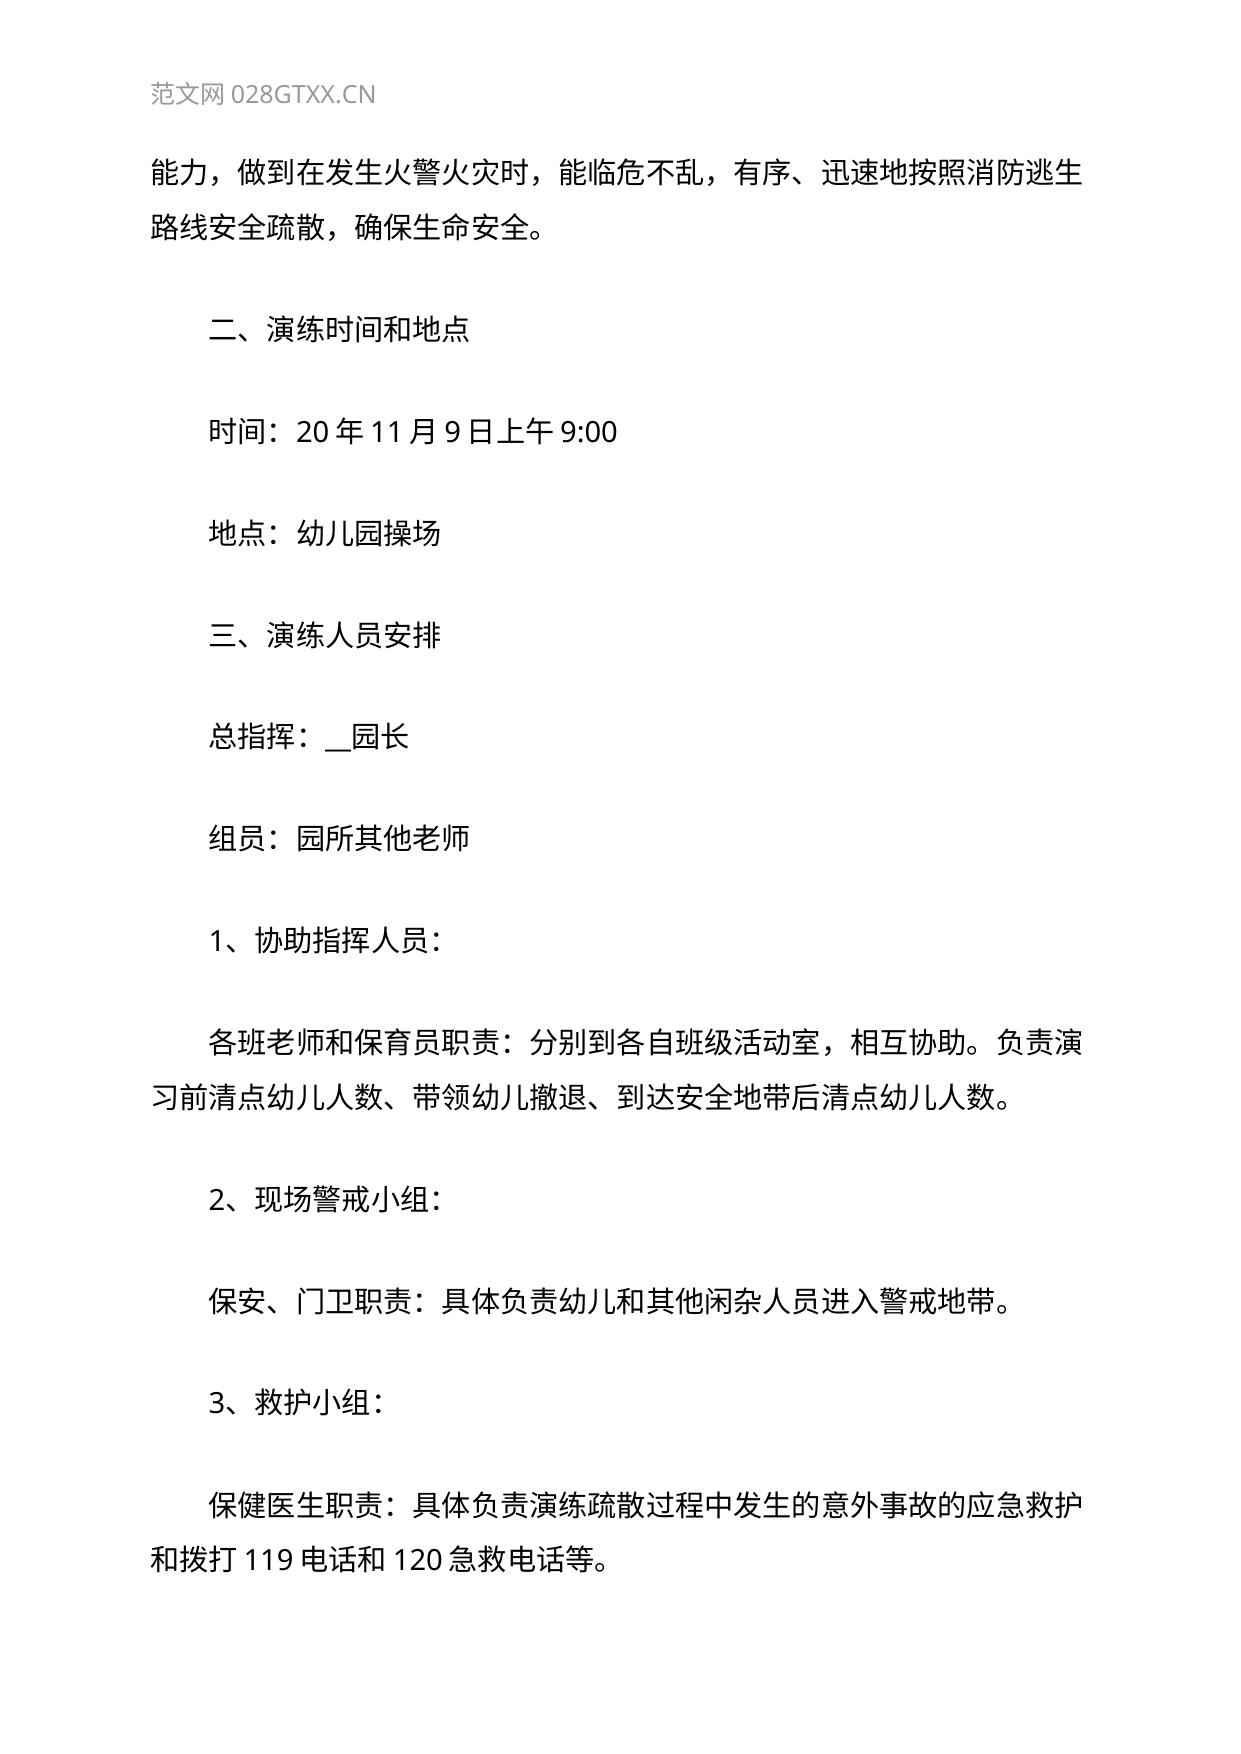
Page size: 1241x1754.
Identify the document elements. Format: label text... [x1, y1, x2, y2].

text 地点：幼儿园操场 [150, 510, 1090, 553]
text 时间：20年11月9日上午9:00 [150, 408, 1090, 451]
text 组员：园所其他老师 [150, 816, 1090, 858]
text 总指挥：__园长 [150, 714, 1090, 756]
text 二、演练时间和地点 [150, 307, 1090, 349]
text 保健医生职责：具体负责演练疏散过程中发生的意外事故的应急救护和拨打119电话和120急救电话等。 [150, 1482, 1090, 1579]
text 1、协助指挥人员： [150, 918, 1090, 960]
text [150, 150, 1090, 247]
text 2、现场警戒小组： [150, 1176, 1090, 1219]
text 保安、门卫职责：具体负责幼儿和其他闲杂人员进入警戒地带。 [150, 1278, 1090, 1321]
text 各班老师和保育员职责：分别到各自班级活动室，相互协助。负责演习前清点幼儿人数、带领幼儿撤退、到达安全地带后清点幼儿人数。 [150, 1020, 1090, 1117]
text 3、救护小组： [150, 1380, 1090, 1422]
text 三、演练人员安排 [150, 612, 1090, 654]
